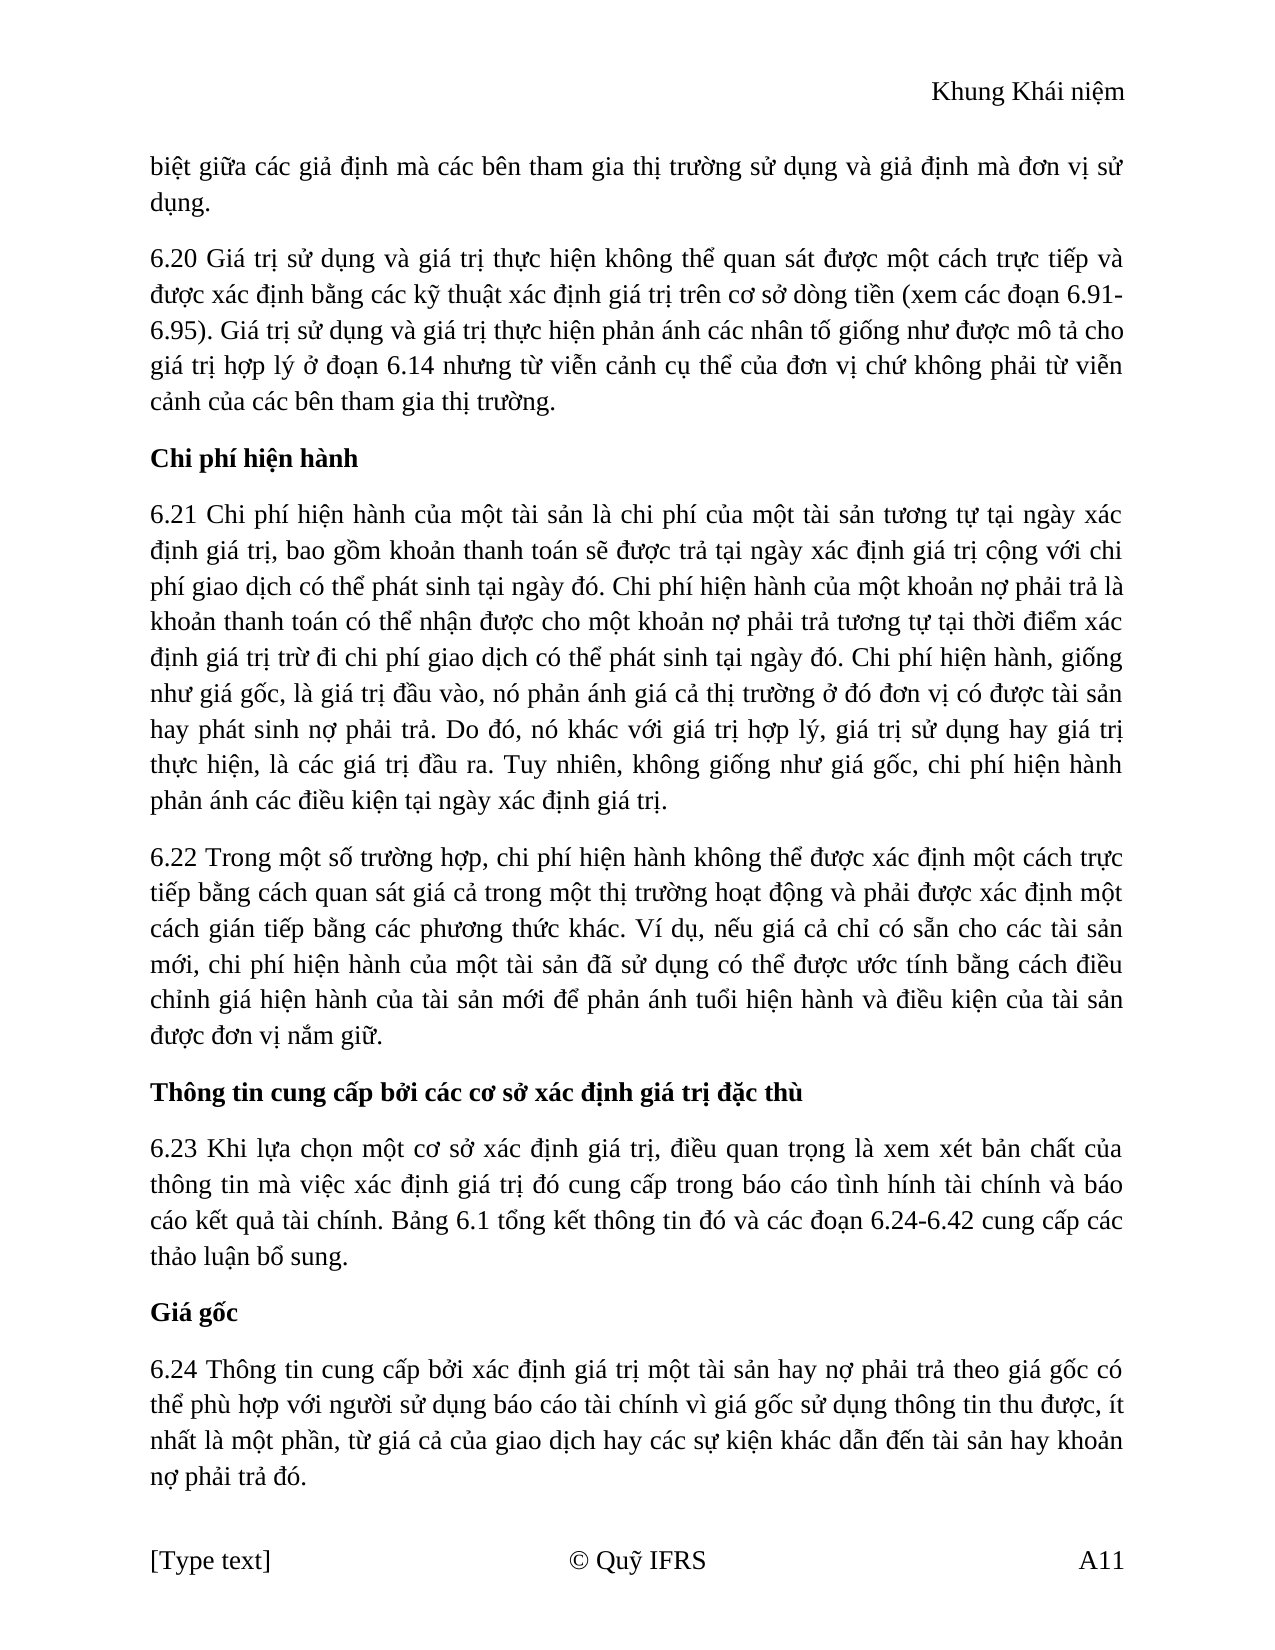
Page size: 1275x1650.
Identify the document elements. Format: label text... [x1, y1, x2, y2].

text 6.22 Trong một số trường hợp, chi phí hiện hành không thể được xác định một cách trực tiếp bằng cách quan sát giá cả trong một thị trường hoạt động và phải được xác định một cách gián tiếp bằng các phương thức khác. Ví dụ, nếu giá cả chỉ có sẵn cho các tài sản mới, chi phí hiện hành của một tài sản đã sử dụng có thể được ước tính bằng cách điều chỉnh giá hiện hành của tài sản mới để phản ánh tuổi hiện hành và điều kiện của tài sản được đơn vị nắm giữ. [150, 841, 1125, 1051]
text 6.24 Thông tin cung cấp bởi xác định giá trị một tài sản hay nợ phải trả theo giá gốc có thể phù hợp với người sử dụng báo cáo tài chính vì giá gốc sử dụng thông tin thu được, ít nhất là một phần, từ giá cả của giao dịch hay các sự kiện khác dẫn đến tài sản hay khoản nợ phải trả đó. [150, 1353, 1125, 1491]
text 6.21 Chi phí hiện hành của một tài sản là chi phí của một tài sản tương tự tại ngày xác định giá trị, bao gồm khoản thanh toán sẽ được trả tại ngày xác định giá trị cộng với chi phí giao dịch có thể phát sinh tại ngày đó. Chi phí hiện hành của một khoản nợ phải trả là khoản thanh toán có thể nhận được cho một khoản nợ phải trả tương tự tại thời điểm xác định giá trị trừ đi chi phí giao dịch có thể phát sinh tại ngày đó. Chi phí hiện hành, giống như giá gốc, là giá trị đầu vào, nó phản ánh giá cả thị trường ở đó đơn vị có được tài sản hay phát sinh nợ phải trả. Do đó, nó khác với giá trị hợp lý, giá trị sử dụng hay giá trị thực hiện, là các giá trị đầu ra. Tuy nhiên, không giống như giá gốc, chi phí hiện hành phản ánh các điều kiện tại ngày xác định giá trị. [150, 498, 1125, 815]
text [150, 150, 1125, 217]
text 6.20 Giá trị sử dụng và giá trị thực hiện không thể quan sát được một cách trực tiếp và được xác định bằng các kỹ thuật xác định giá trị trên cơ sở dòng tiền (xem các đoạn 6.91-6.95). Giá trị sử dụng và giá trị thực hiện phản ánh các nhân tố giống như được mô tả cho giá trị hợp lý ở đoạn 6.14 nhưng từ viễn cảnh cụ thể của đơn vị chứ không phải từ viễn cảnh của các bên tham gia thị trường. [150, 242, 1125, 416]
text Thông tin cung cấp bởi các cơ sở xác định giá trị đặc thù [150, 1076, 1125, 1107]
text Giá gốc [150, 1296, 1125, 1327]
text 6.23 Khi lựa chọn một cơ sở xác định giá trị, điều quan trọng là xem xét bản chất của thông tin mà việc xác định giá trị đó cung cấp trong báo cáo tình hính tài chính và báo cáo kết quả tài chính. Bảng 6.1 tổng kết thông tin đó và các đoạn 6.24-6.42 cung cấp các thảo luận bổ sung. [150, 1132, 1125, 1271]
text Chi phí hiện hành [150, 442, 1125, 473]
